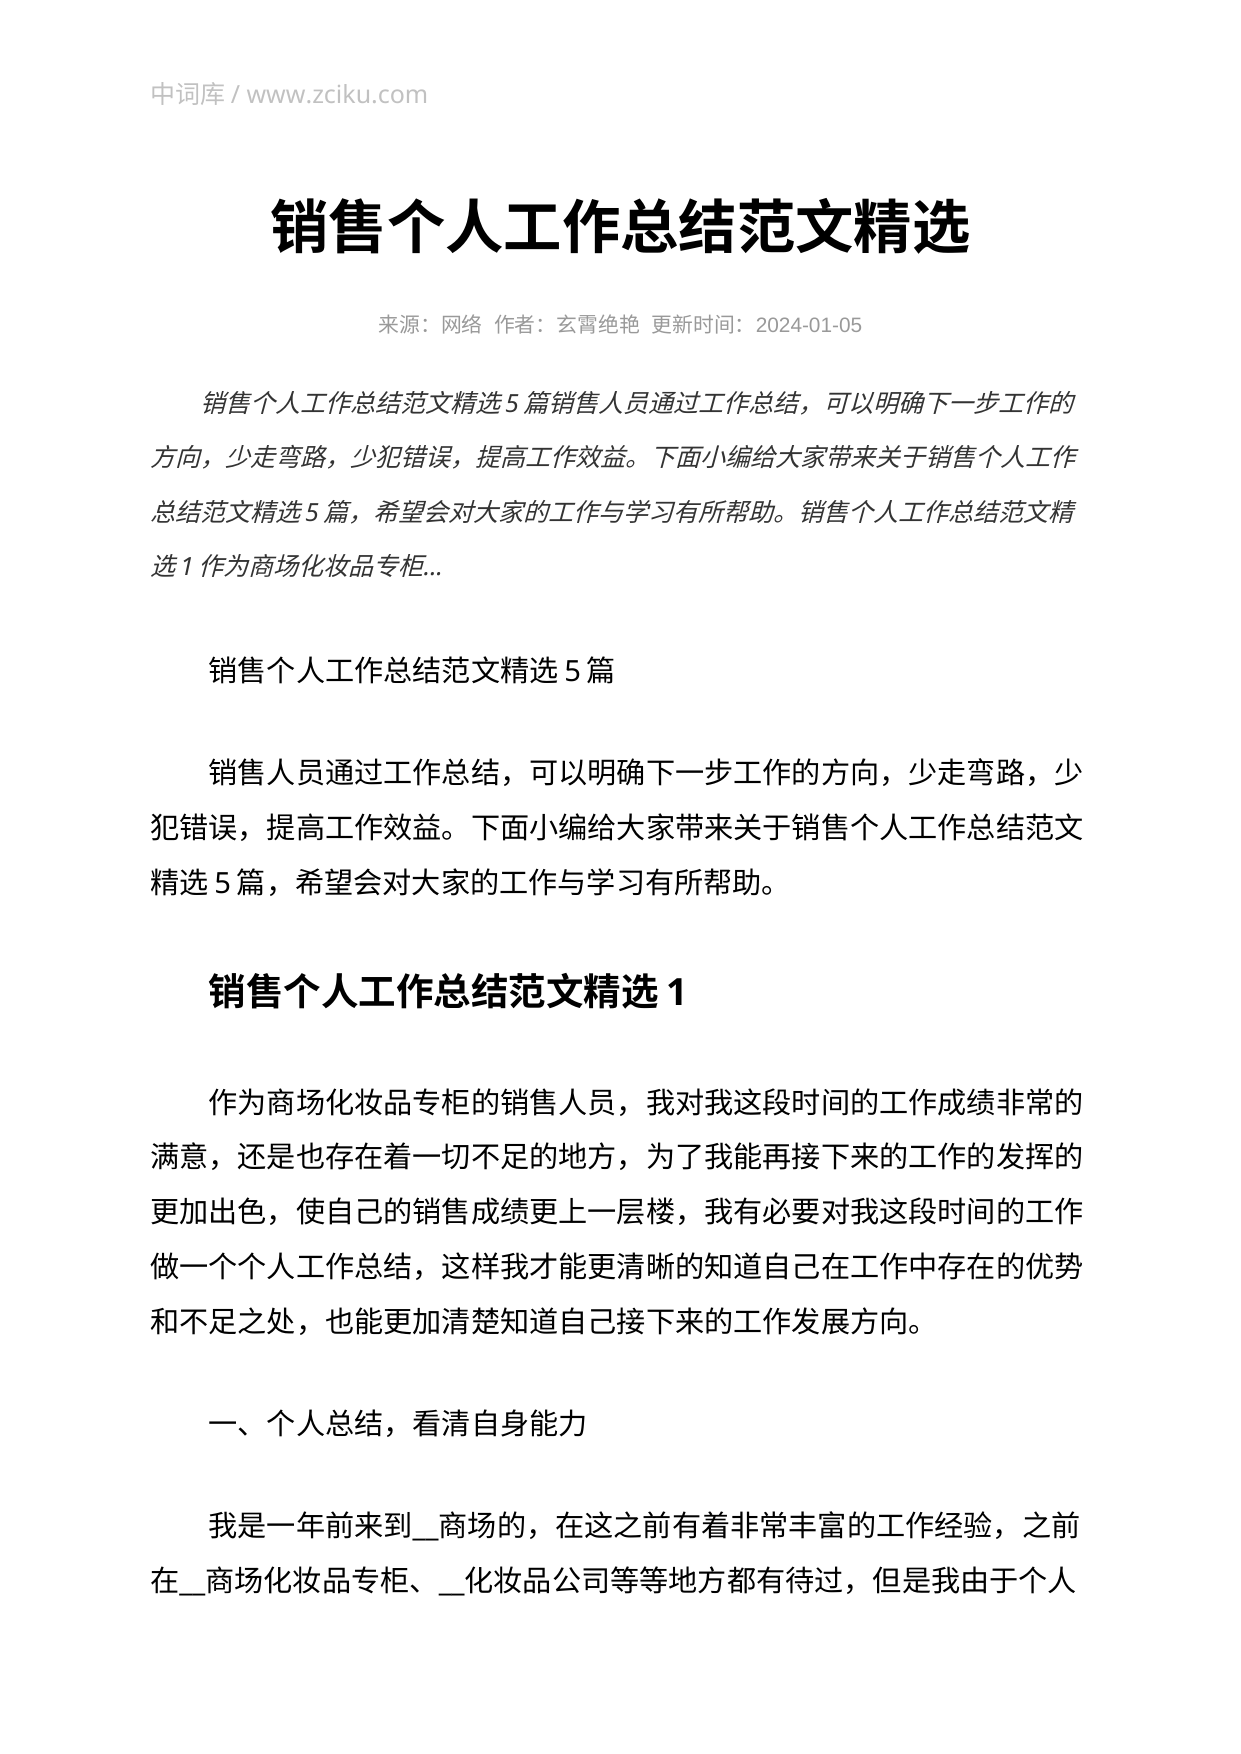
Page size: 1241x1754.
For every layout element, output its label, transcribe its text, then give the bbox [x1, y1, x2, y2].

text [150, 1502, 1090, 1600]
text 作为商场化妆品专柜的销售人员，我对我这段时间的工作成绩非常的满意，还是也存在着一切不足的地方，为了我能再接下来的工作的发挥的更加出色，使自己的销售成绩更上一层楼，我有必要对我这段时间的工作做一个个人工作总结，这样我才能更清晰的知道自己在工作中存在的优势和不足之处，也能更加清楚知道自己接下来的工作发展方向。 [150, 1079, 1090, 1341]
subtitle 销售个人工作总结范文精选 [150, 181, 1090, 266]
text 一、个人总结，看清自身能力 [150, 1401, 1090, 1443]
text 销售个人工作总结范文精选5篇 [150, 648, 1090, 690]
text 来源：网络 作者：玄霄绝艳 更新时间：2024-01-05 [150, 313, 1090, 337]
text 销售个人工作总结范文精选1 [150, 962, 1090, 1016]
text 销售个人工作总结范文精选5篇销售人员通过工作总结，可以明确下一步工作的方向，少走弯路，少犯错误，提高工作效益。下面小编给大家带来关于销售个人工作总结范文精选5篇，希望会对大家的工作与学习有所帮助。销售个人工作总结范文精选1作为商场化妆品专柜... [150, 383, 1090, 583]
text 销售人员通过工作总结，可以明确下一步工作的方向，少走弯路，少犯错误，提高工作效益。下面小编给大家带来关于销售个人工作总结范文精选5篇，希望会对大家的工作与学习有所帮助。 [150, 750, 1090, 902]
